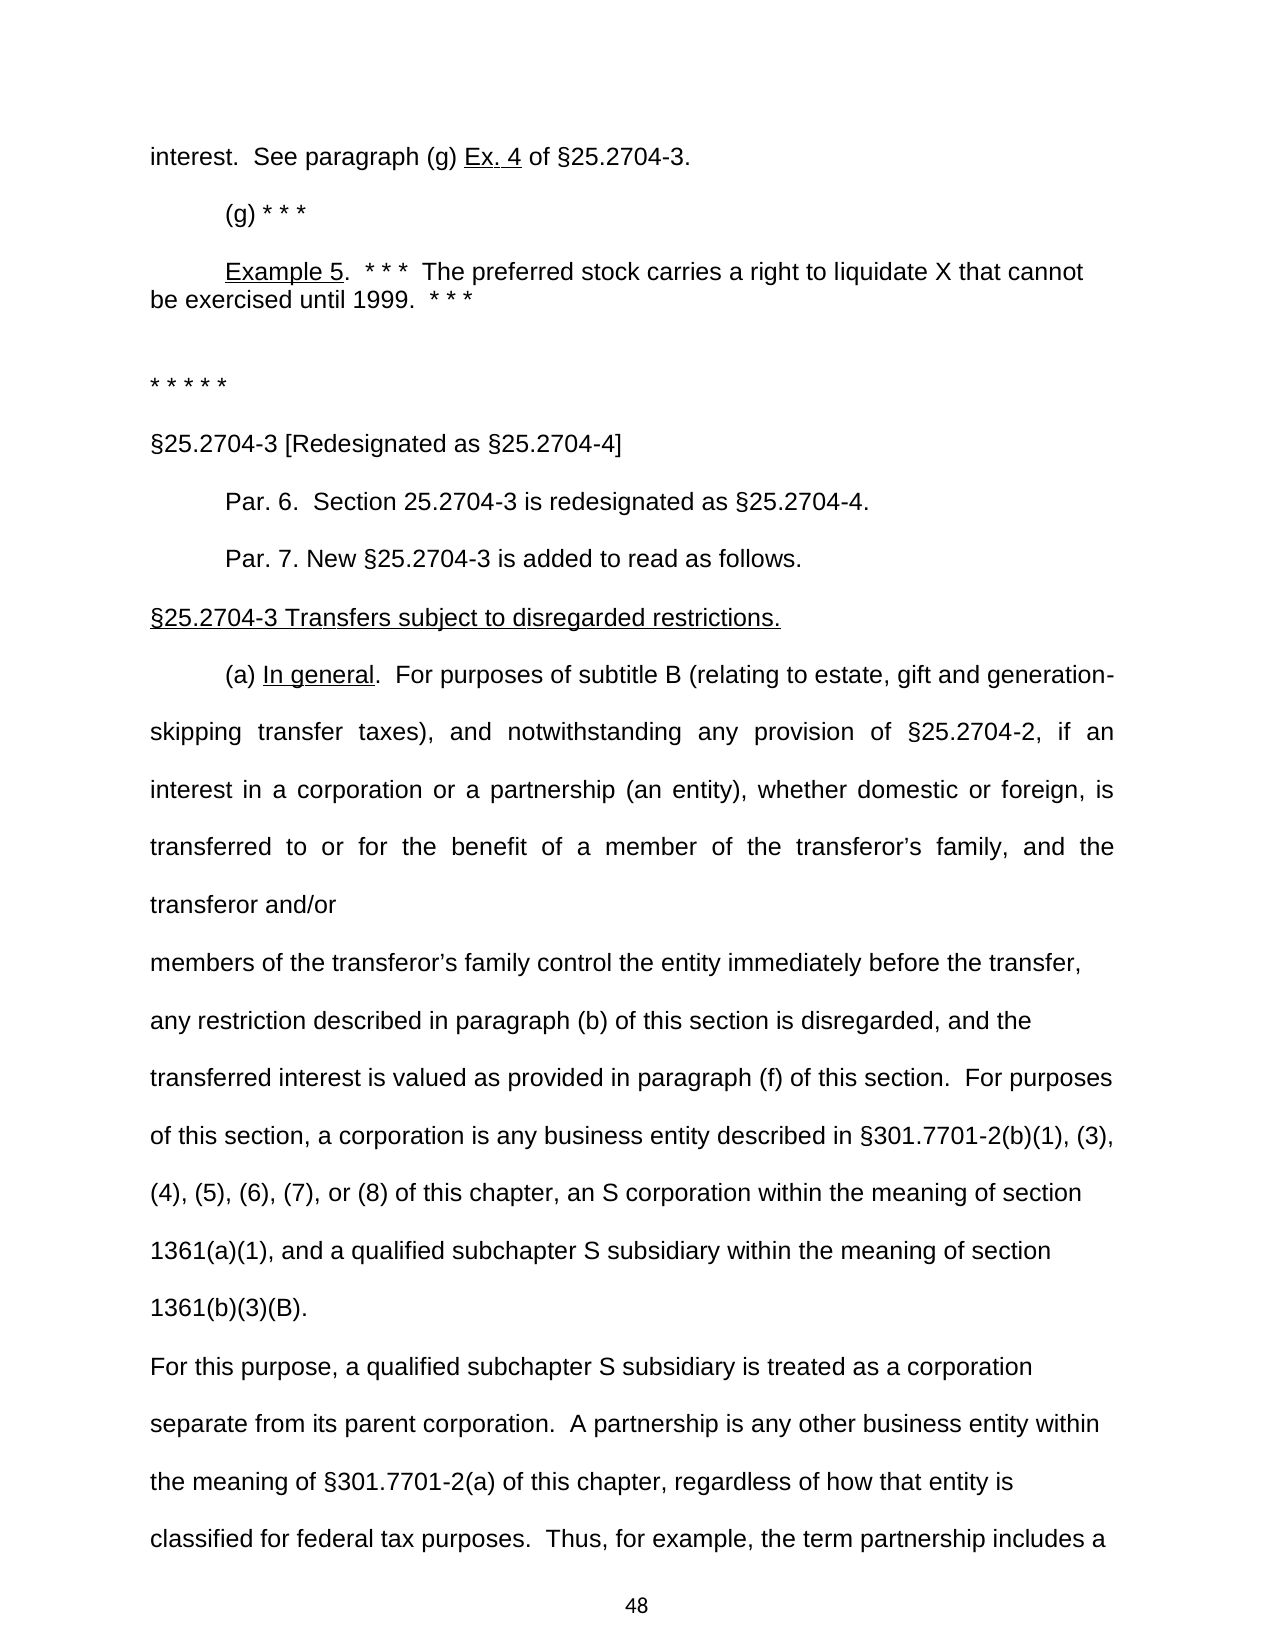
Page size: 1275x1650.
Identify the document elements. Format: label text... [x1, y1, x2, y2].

text * * * * * [150, 372, 1135, 400]
text (a) In general. For purposes of subtitle B (relating to estate, gift and generation- [225, 660, 1135, 688]
text skipping transfer taxes), and notwithstanding any provision of §25.2704-2, if an interest in a corporation or a partnership (an entity), whether domestic or foreign, is transferred to or for the benefit of a member of the transferor’s family, and the transferor and/or [150, 717, 1115, 919]
text Example 5. * * * The preferred stock carries a right to liquidate X that cannot be exercised until 1999. * * * [150, 257, 1117, 314]
text interest. See paragraph (g) Ex. 4 of §25.2704-3. [150, 142, 1135, 170]
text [150, 1352, 1123, 1553]
text Par. 6. Section 25.2704-3 is redesignated as §25.2704-4. Par. 7. New §25.2704-3 is added to read as follows. [225, 487, 871, 573]
text §25.2704-3 [Redesignated as §25.2704-4] [150, 429, 1135, 458]
text §25.2704-3 Transfers subject to disregarded restrictions. [150, 602, 1135, 631]
text (g) * * * [225, 199, 1135, 228]
text members of the transferor’s family control the entity immediately before the transfer, any restriction described in paragraph (b) of this section is disregarded, and the transferred interest is valued as provided in paragraph (f) of this section. For purposes of this section, a corporation is any business entity described in §301.7701-2(b)(1), (3), (4), (5), (6), (7), or (8) of this chapter, an S corporation within the meaning of section 1361(a)(1), and a qualified subchapter S subsidiary within the meaning of section 1361(b)(3)(B). [150, 948, 1128, 1322]
